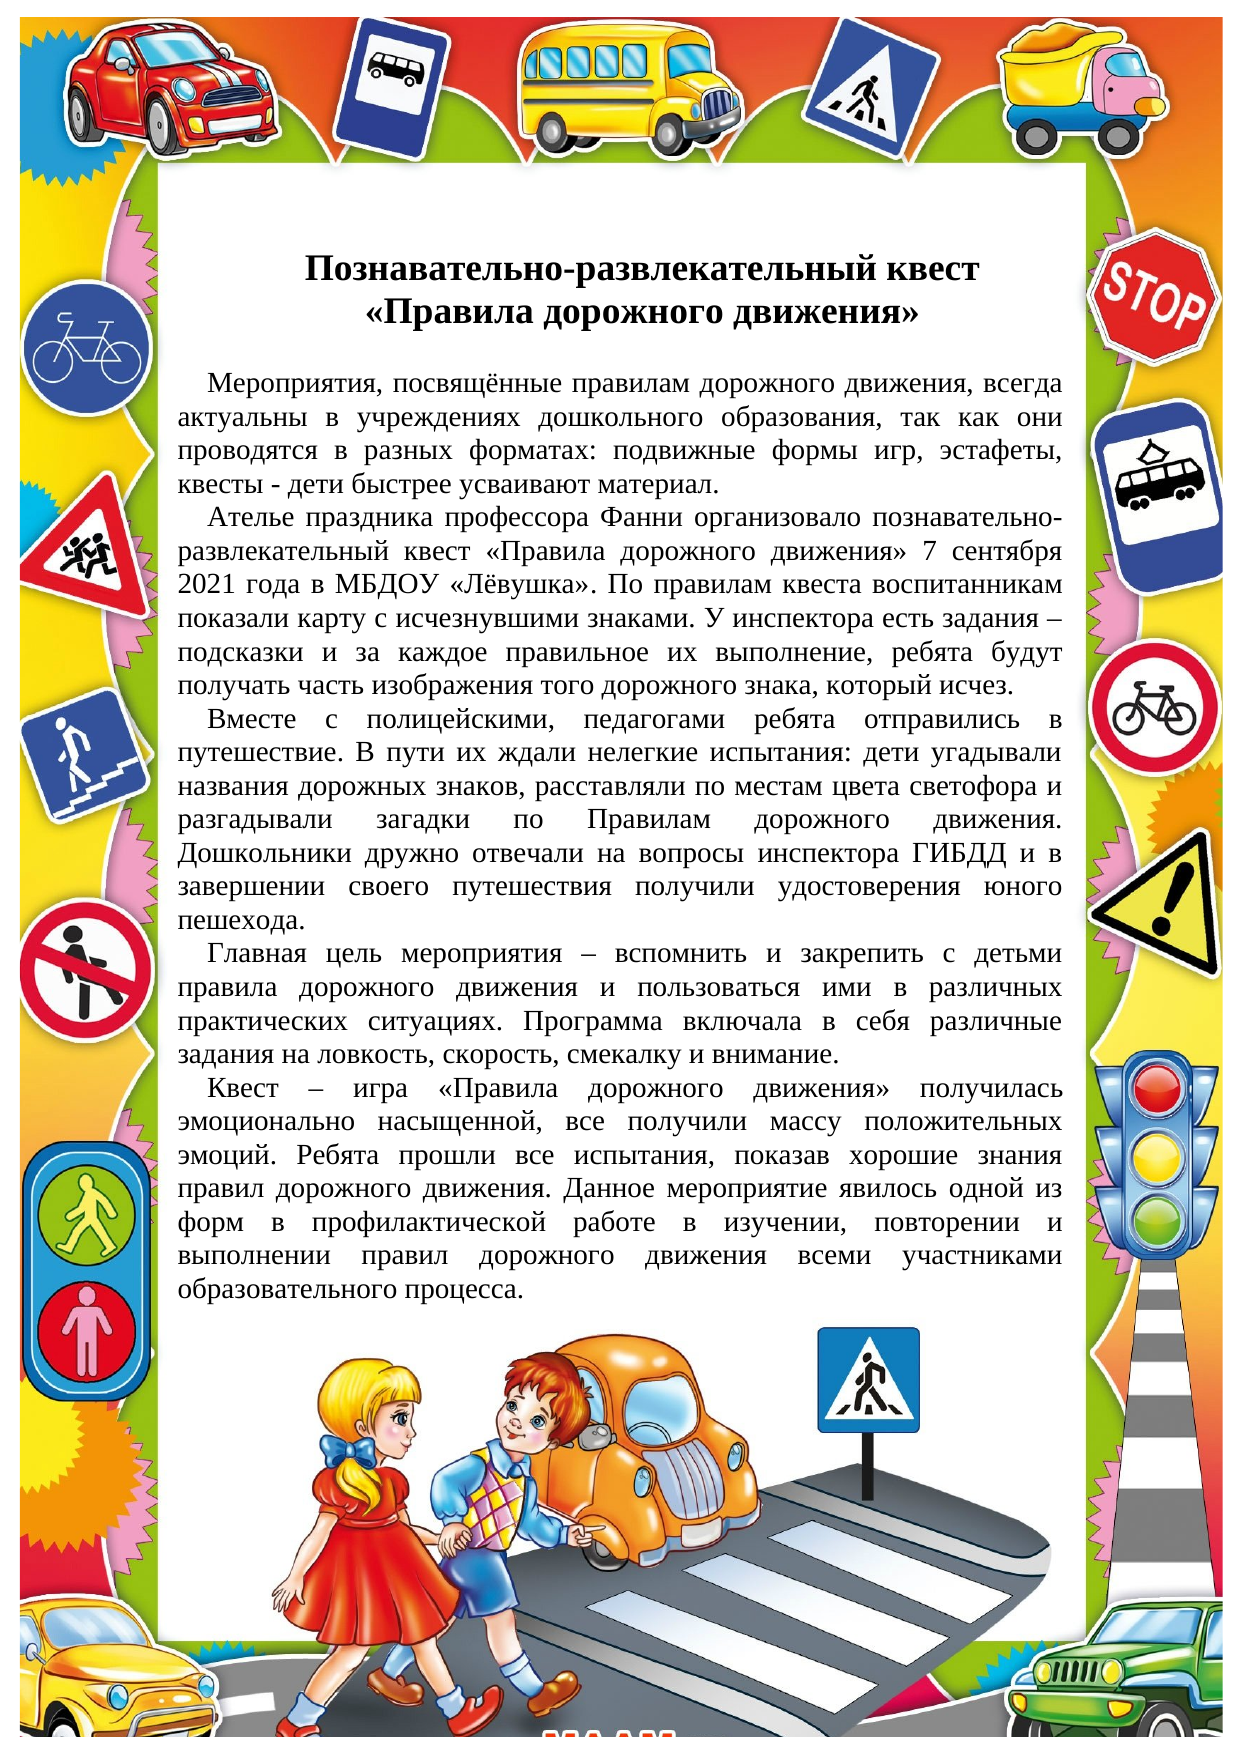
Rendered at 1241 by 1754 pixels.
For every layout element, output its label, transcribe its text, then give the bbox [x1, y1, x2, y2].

text Мероприятия, посвящённые правилам дорожного движения, всегда актуальны в учреждениях дошкольного образования, так как они проводятся в разных форматах: подвижные формы игр, эстафеты, квесты - дети быстрее усваивают материал. [177, 365, 1063, 499]
text Ателье праздника профессора Фанни организовало познавательно-развлекательный квест «Правила дорожного движения» 7 сентября 2021 года в МБДОУ «Лёвушка». По правилам квеста воспитанникам показали карту с исчезнувшими знаками. У инспектора есть задания – подсказки и за каждое правильное их выполнение, ребята будут получать часть изображения того дорожного знака, который исчез. [177, 499, 1063, 701]
picture [19, 17, 1223, 1737]
text Квест – игра «Правила дорожного движения» получилась эмоционально насыщенной, все получили массу положительных эмоций. Ребята прошли все испытания, показав хорошие знания правил дорожного движения. Данное мероприятие явилось одной из форм в профилактической работе в изучении, повторении и выполнении правил дорожного движения всеми участниками образовательного процесса. [177, 1070, 1063, 1304]
text Познавательно-развлекательный квест [162, 246, 1122, 289]
text «Правила дорожного движения» [162, 289, 1122, 332]
text Главная цель мероприятия – вспомнить и закрепить с детьми правила дорожного движения и пользоваться ими в различных практических ситуациях. Программа включала в себя различные задания на ловкость, скорость, смекалку и внимание. [177, 936, 1063, 1070]
text Вместе с полицейскими, педагогами ребята отправились в путешествие. В пути их ждали нелегкие испытания: дети угадывали названия дорожных знаков, расставляли по местам цвета светофора и разгадывали загадки по Правилам дорожного движения. Дошкольники дружно отвечали на вопросы инспектора ГИБДД и в завершении своего путешествия получили удостоверения юного пешехода. [177, 701, 1063, 936]
